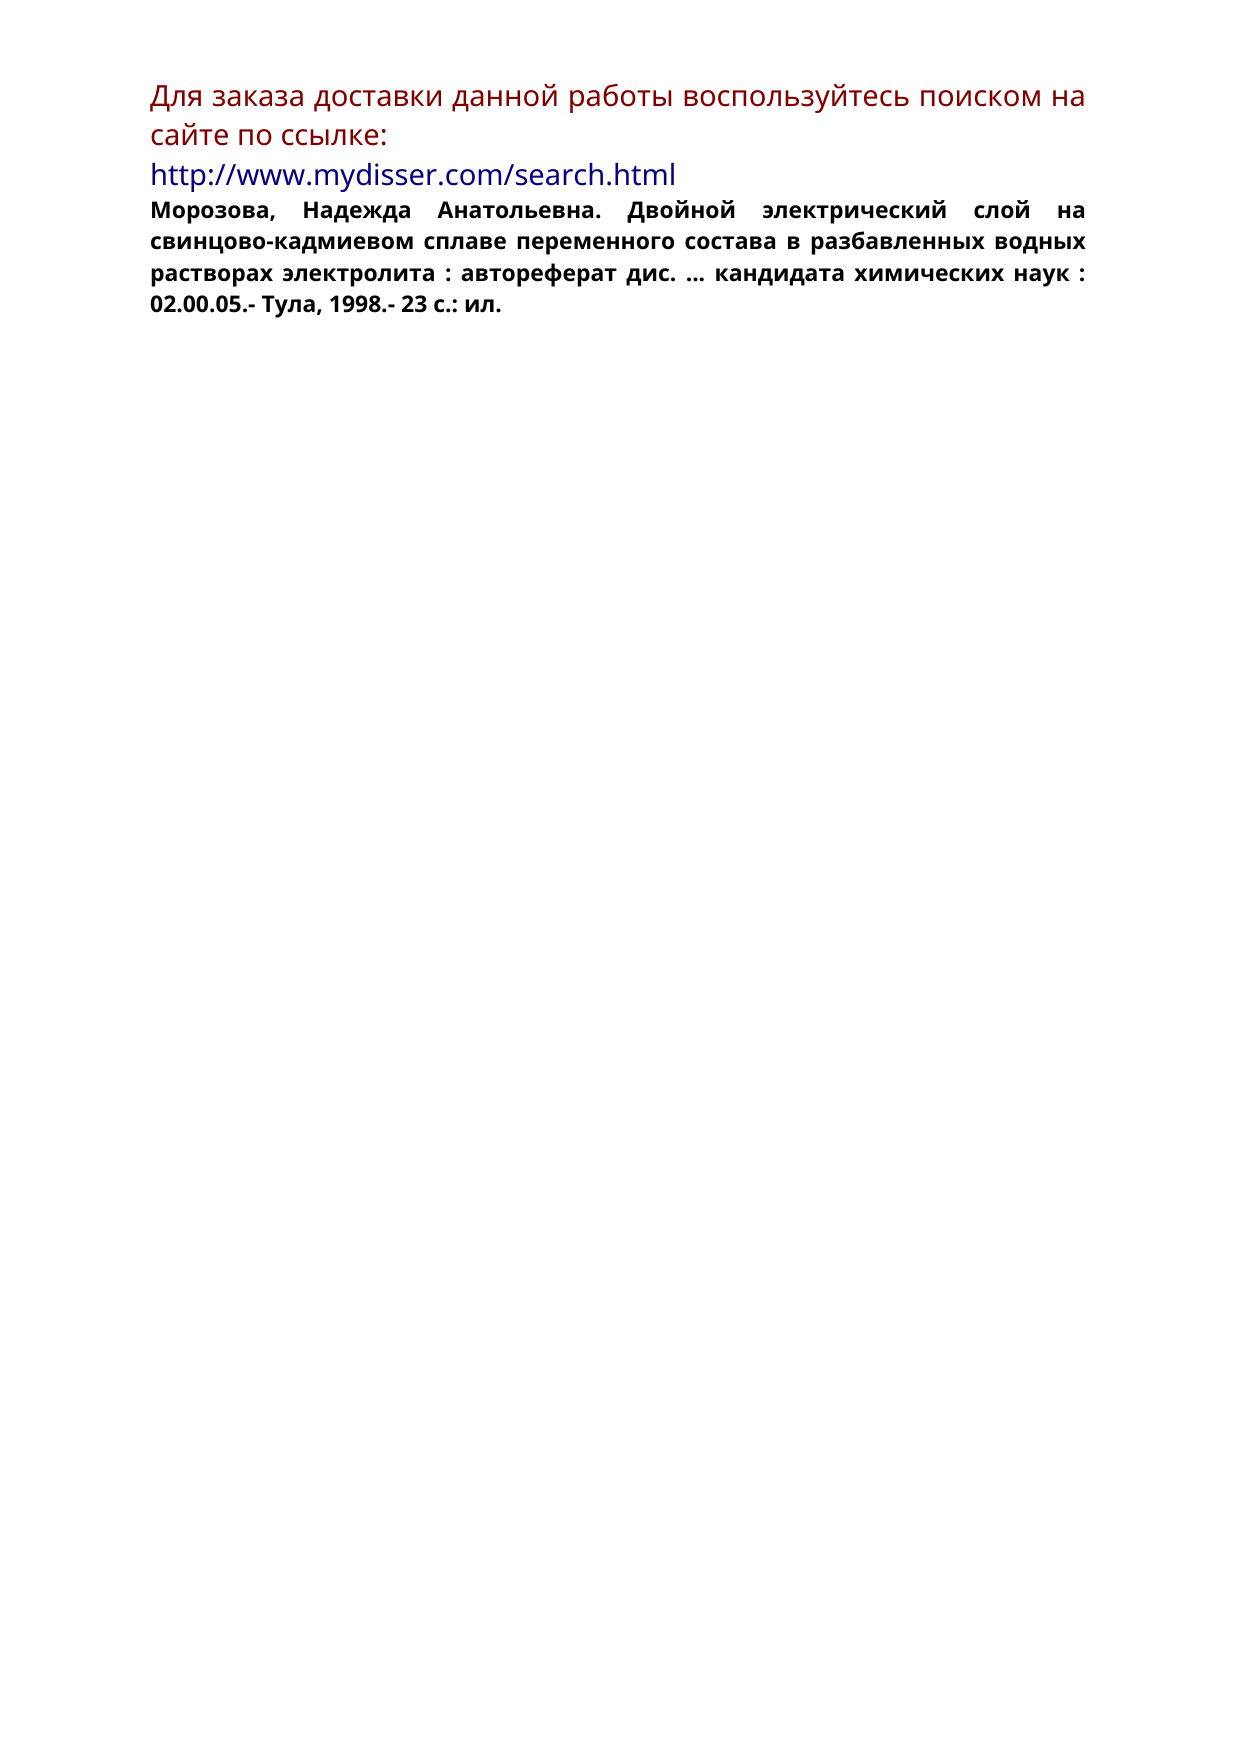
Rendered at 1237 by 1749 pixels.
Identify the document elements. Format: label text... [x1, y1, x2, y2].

text Морозова, Надежда Анатольевна. Двойной электрический слой на свинцово-кадмиевом сплаве переменного состава в разбавленных водных растворах электролита : автореферат дис. ... кандидата химических наук : 02.00.05.- Тула, 1998.- 23 с.: ил. [150, 194, 1086, 319]
